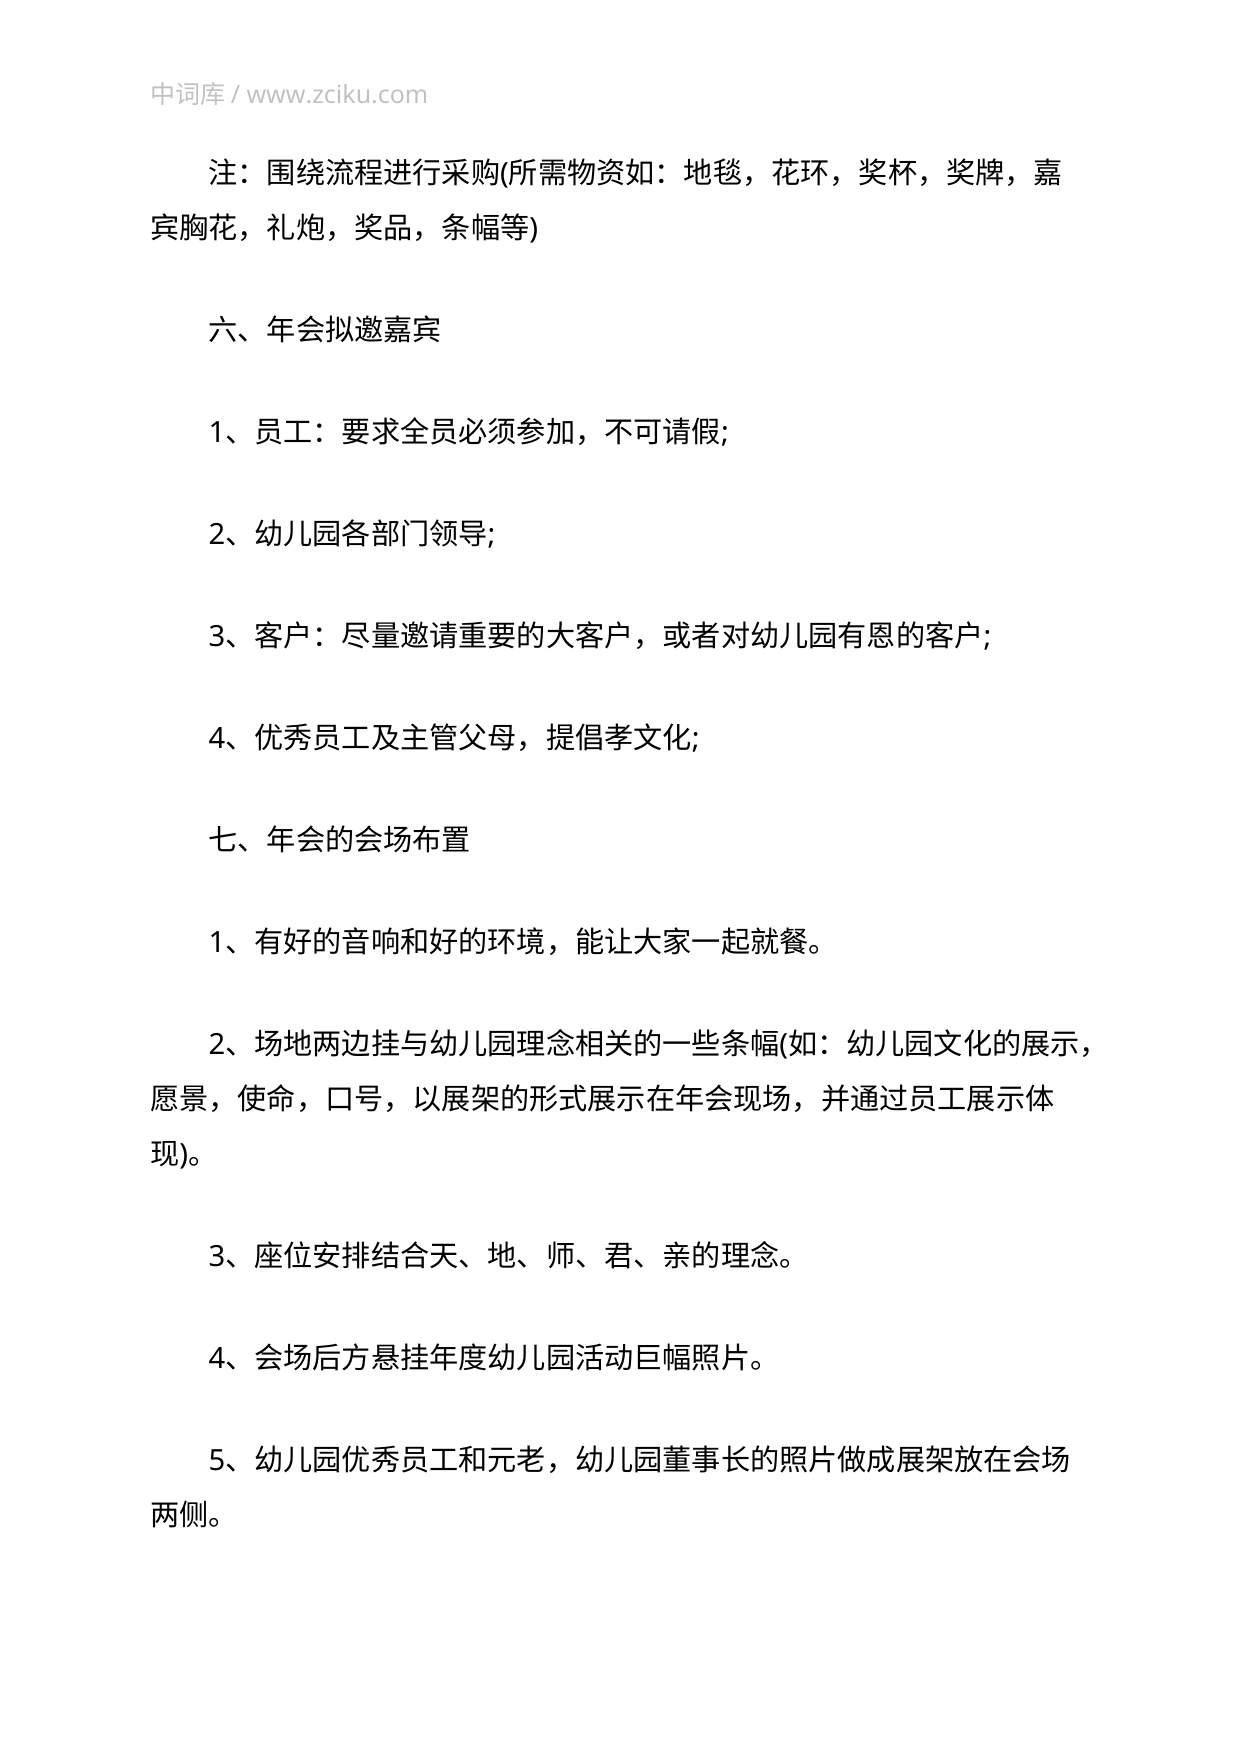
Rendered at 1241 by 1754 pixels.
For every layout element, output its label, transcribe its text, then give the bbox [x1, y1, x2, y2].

text 3、客户：尽量邀请重要的大客户，或者对幼儿园有恩的客户; [150, 613, 1090, 655]
text 1、有好的音响和好的环境，能让大家一起就餐。 [150, 918, 1090, 961]
text 2、幼儿园各部门领导; [150, 511, 1090, 553]
text 六、年会拟邀嘉宾 [150, 307, 1090, 349]
text 注：围绕流程进行采购(所需物资如：地毯，花环，奖杯，奖牌，嘉宾胸花，礼炮，奖品，条幅等) [150, 150, 1090, 247]
text 5、幼儿园优秀员工和元老，幼儿园董事长的照片做成展架放在会场两侧。 [150, 1436, 1090, 1533]
text 2、场地两边挂与幼儿园理念相关的一些条幅(如：幼儿园文化的展示，愿景，使命，口号，以展架的形式展示在年会现场，并通过员工展示体现)。 [150, 1020, 1090, 1173]
text 3、座位安排结合天、地、师、君、亲的理念。 [150, 1232, 1090, 1275]
text 七、年会的会场布置 [150, 817, 1090, 859]
text 4、优秀员工及主管父母，提倡孝文化; [150, 715, 1090, 757]
text 1、员工：要求全员必须参加，不可请假; [150, 409, 1090, 451]
text 4、会场后方悬挂年度幼儿园活动巨幅照片。 [150, 1334, 1090, 1377]
